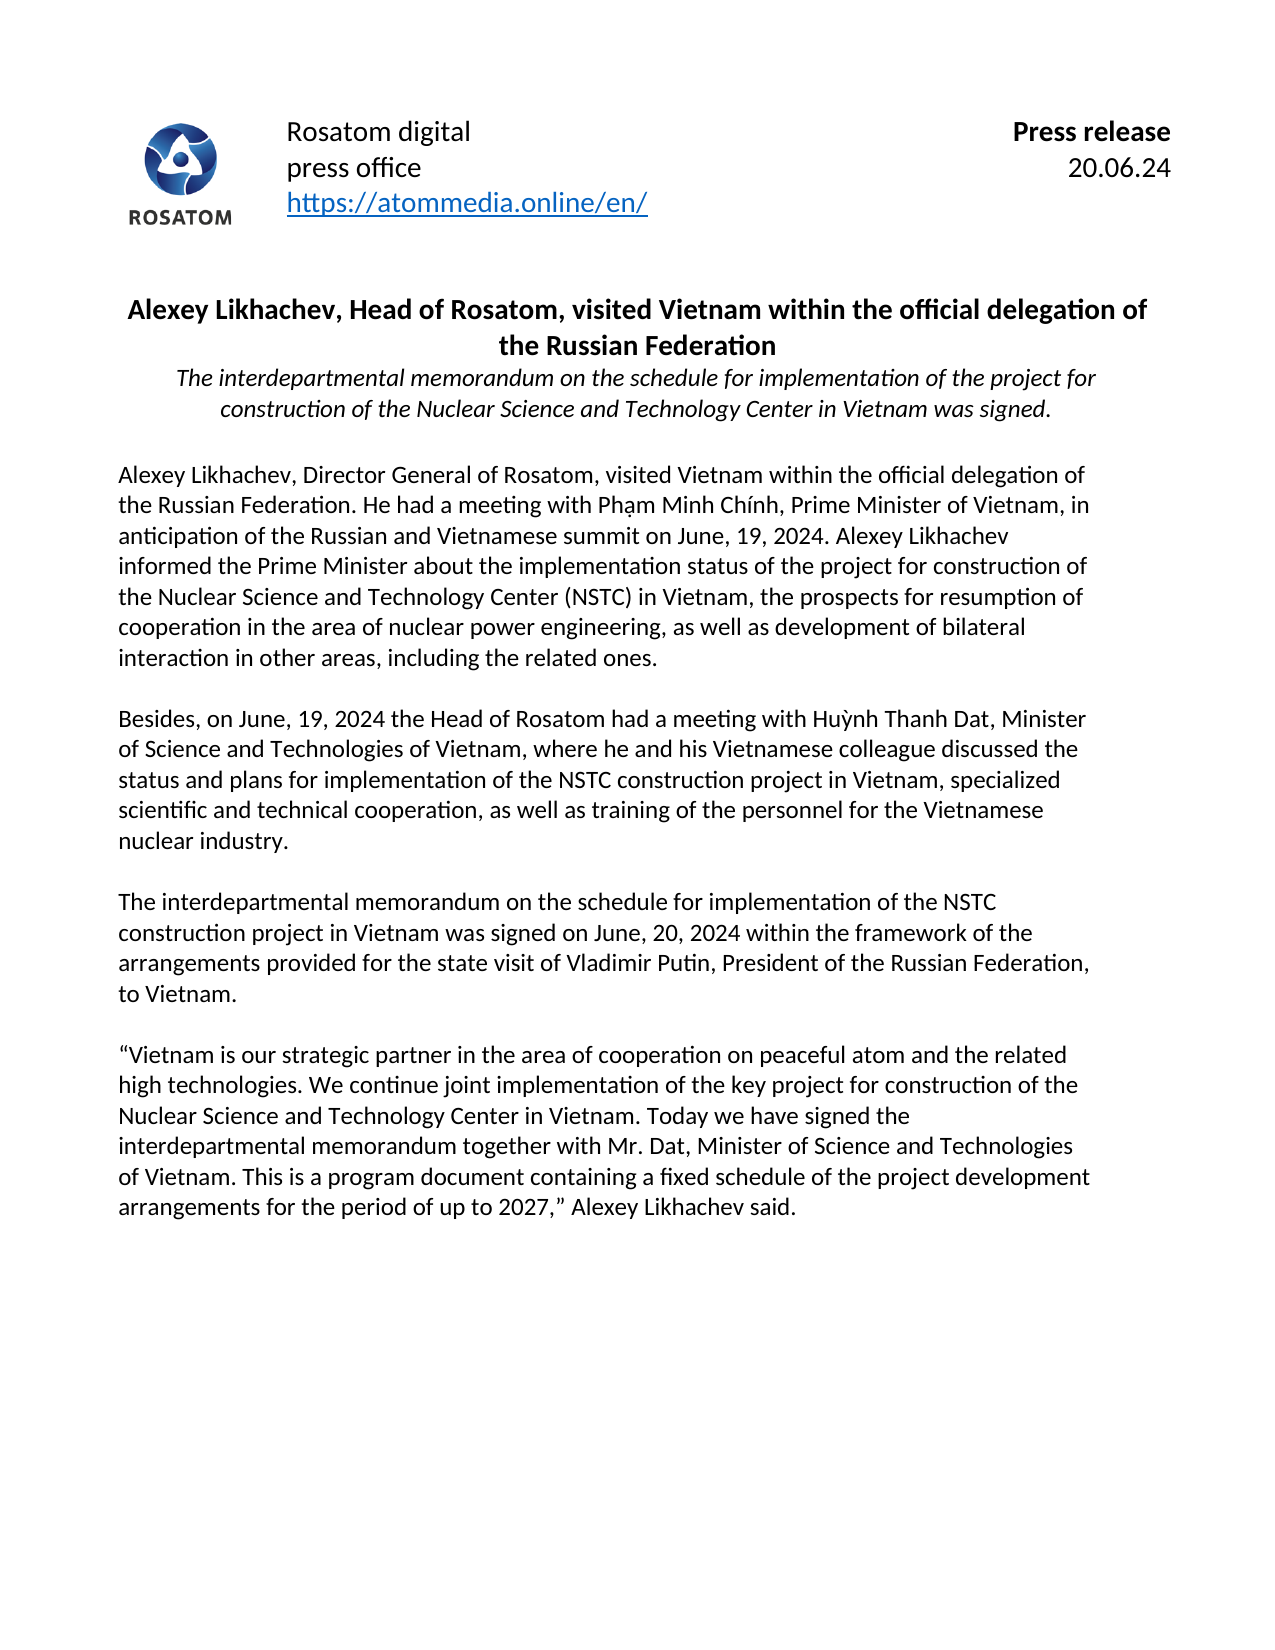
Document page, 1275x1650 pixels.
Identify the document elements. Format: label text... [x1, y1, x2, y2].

text The interdepartmental memorandum on the schedule for implementation of the NSTC construction project in Vietnam was signed on June, 20, 2024 within the framework of the arrangements provided for the state visit of Vladimir Putin, President of the Russian Federation, to Vietnam. [118, 886, 1098, 1008]
table_header [118, 78, 275, 225]
table_header Press release 20.06.24 [718, 78, 1240, 225]
picture [129, 123, 232, 225]
text Besides, on June, 19, 2024 the Head of Rosatom had a meeting with Huỳnh Thanh Dat, Minister of Science and Technologies of Vietnam, where he and his Vietnamese colleague discussed the status and plans for implementation of the NSTC construction project in Vietnam, specialized scientific and technical cooperation, as well as training of the personnel for the Vietnamese nuclear industry. [118, 703, 1098, 856]
text “Vietnam is our strategic partner in the area of cooperation on peaceful atom and the related high technologies. We continue joint implementation of the key project for construction of the Nuclear Science and Technology Center in Vietnam. Today we have signed the interdepartmental memorandum together with Mr. Dat, Minister of Science and Technologies of Vietnam. This is a program document containing a fixed schedule of the project development arrangements for the period of up to 2027,” Alexey Likhachev said. [118, 1039, 1098, 1222]
table_header Rosatom digital press office https://atommedia.online/en/ [275, 78, 718, 225]
text The interdepartmental memorandum on the schedule for implementation of the project for construction of the Nuclear Science and Technology Center in Vietnam was signed. [118, 362, 1157, 423]
text Alexey Likhachev, Director General of Rosatom, visited Vietnam within the official delegation of the Russian Federation. He had a meeting with Phạm Minh Chính, Prime Minister of Vietnam, in anticipation of the Russian and Vietnamese summit on June, 19, 2024. Alexey Likhachev informed the Prime Minister about the implementation status of the project for construction of the Nuclear Science and Technology Center (NSTC) in Vietnam, the prospects for resumption of cooperation in the area of nuclear power engineering, as well as development of bilateral interaction in other areas, including the related ones. [118, 459, 1098, 673]
text Alexey Likhachev, Head of Rosatom, visited Vietnam within the official delegation of the Russian Federation [118, 291, 1157, 362]
